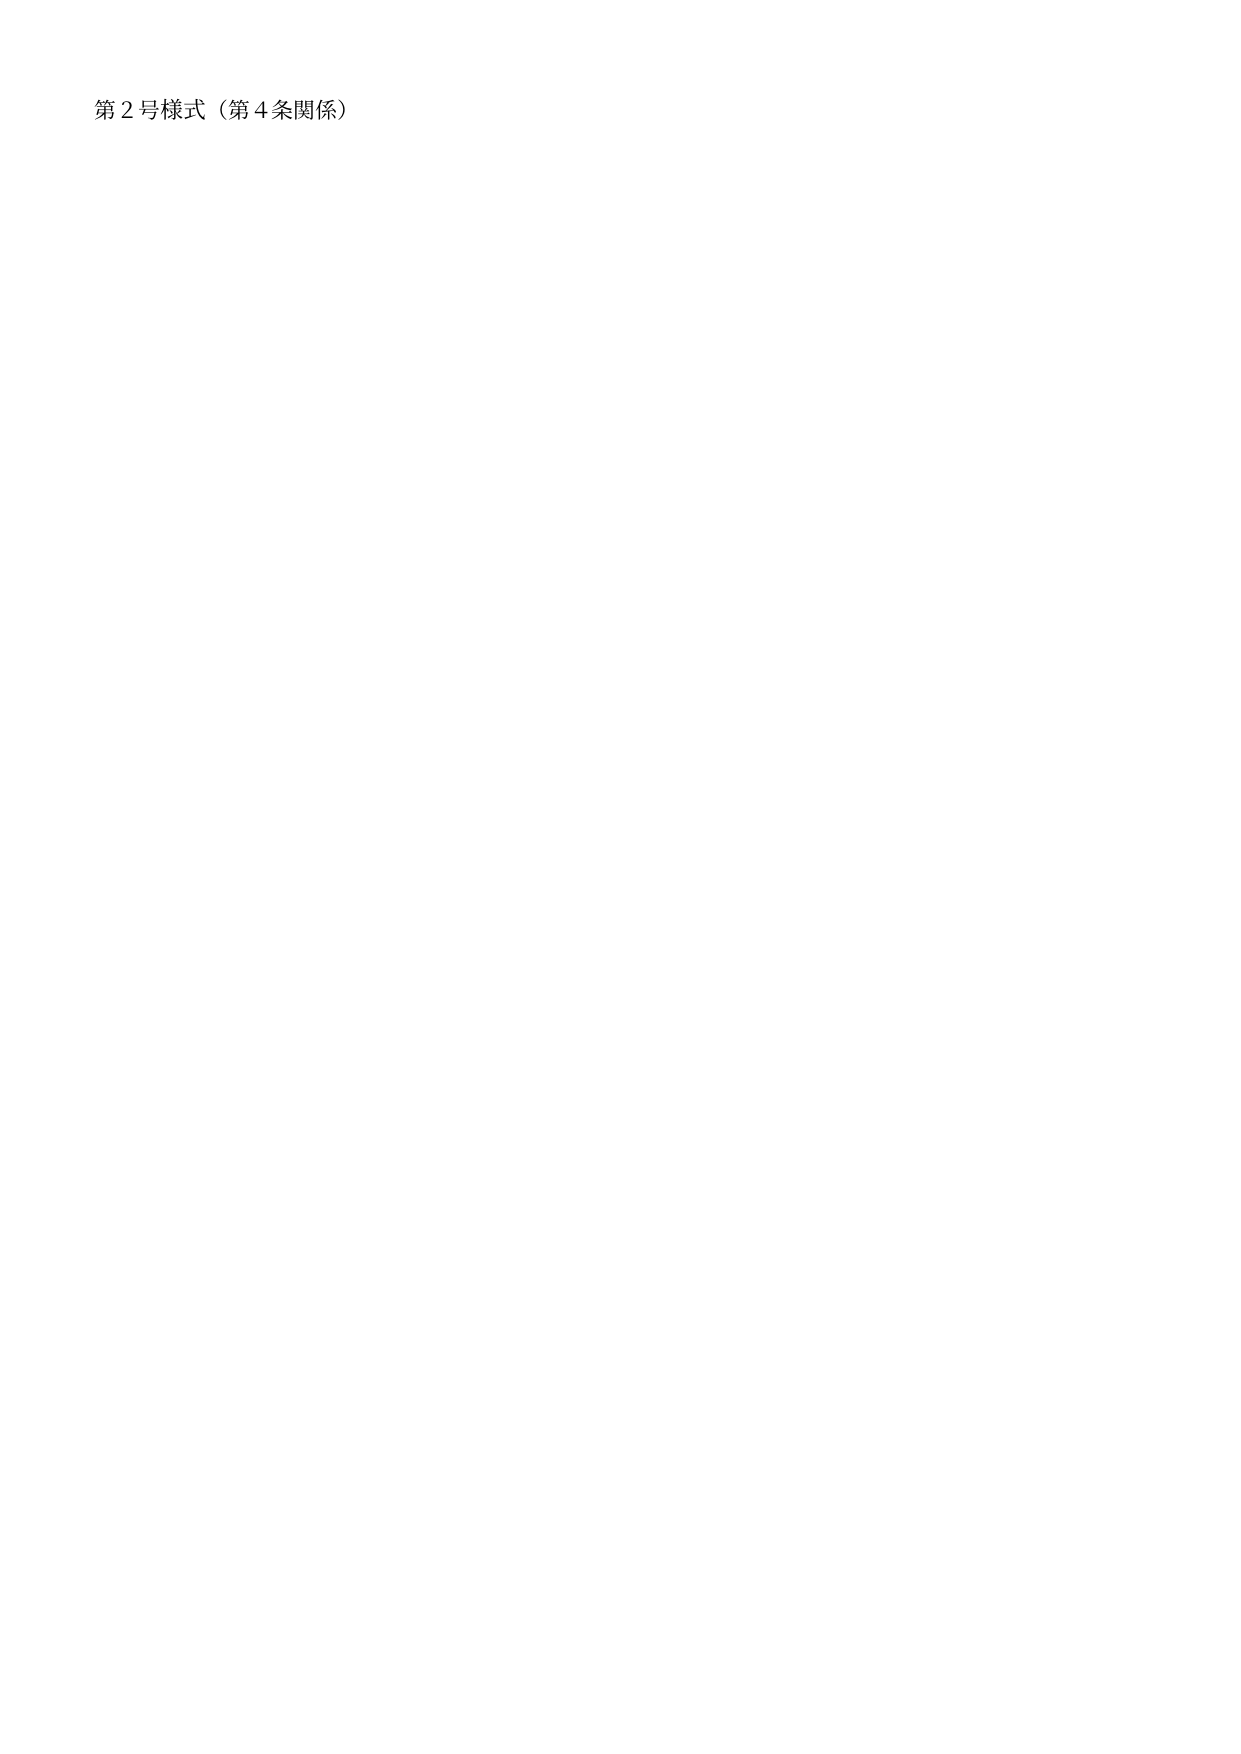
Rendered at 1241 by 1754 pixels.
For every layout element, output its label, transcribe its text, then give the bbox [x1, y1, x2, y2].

text 第２号様式（第４条関係） [94, 89, 1146, 127]
